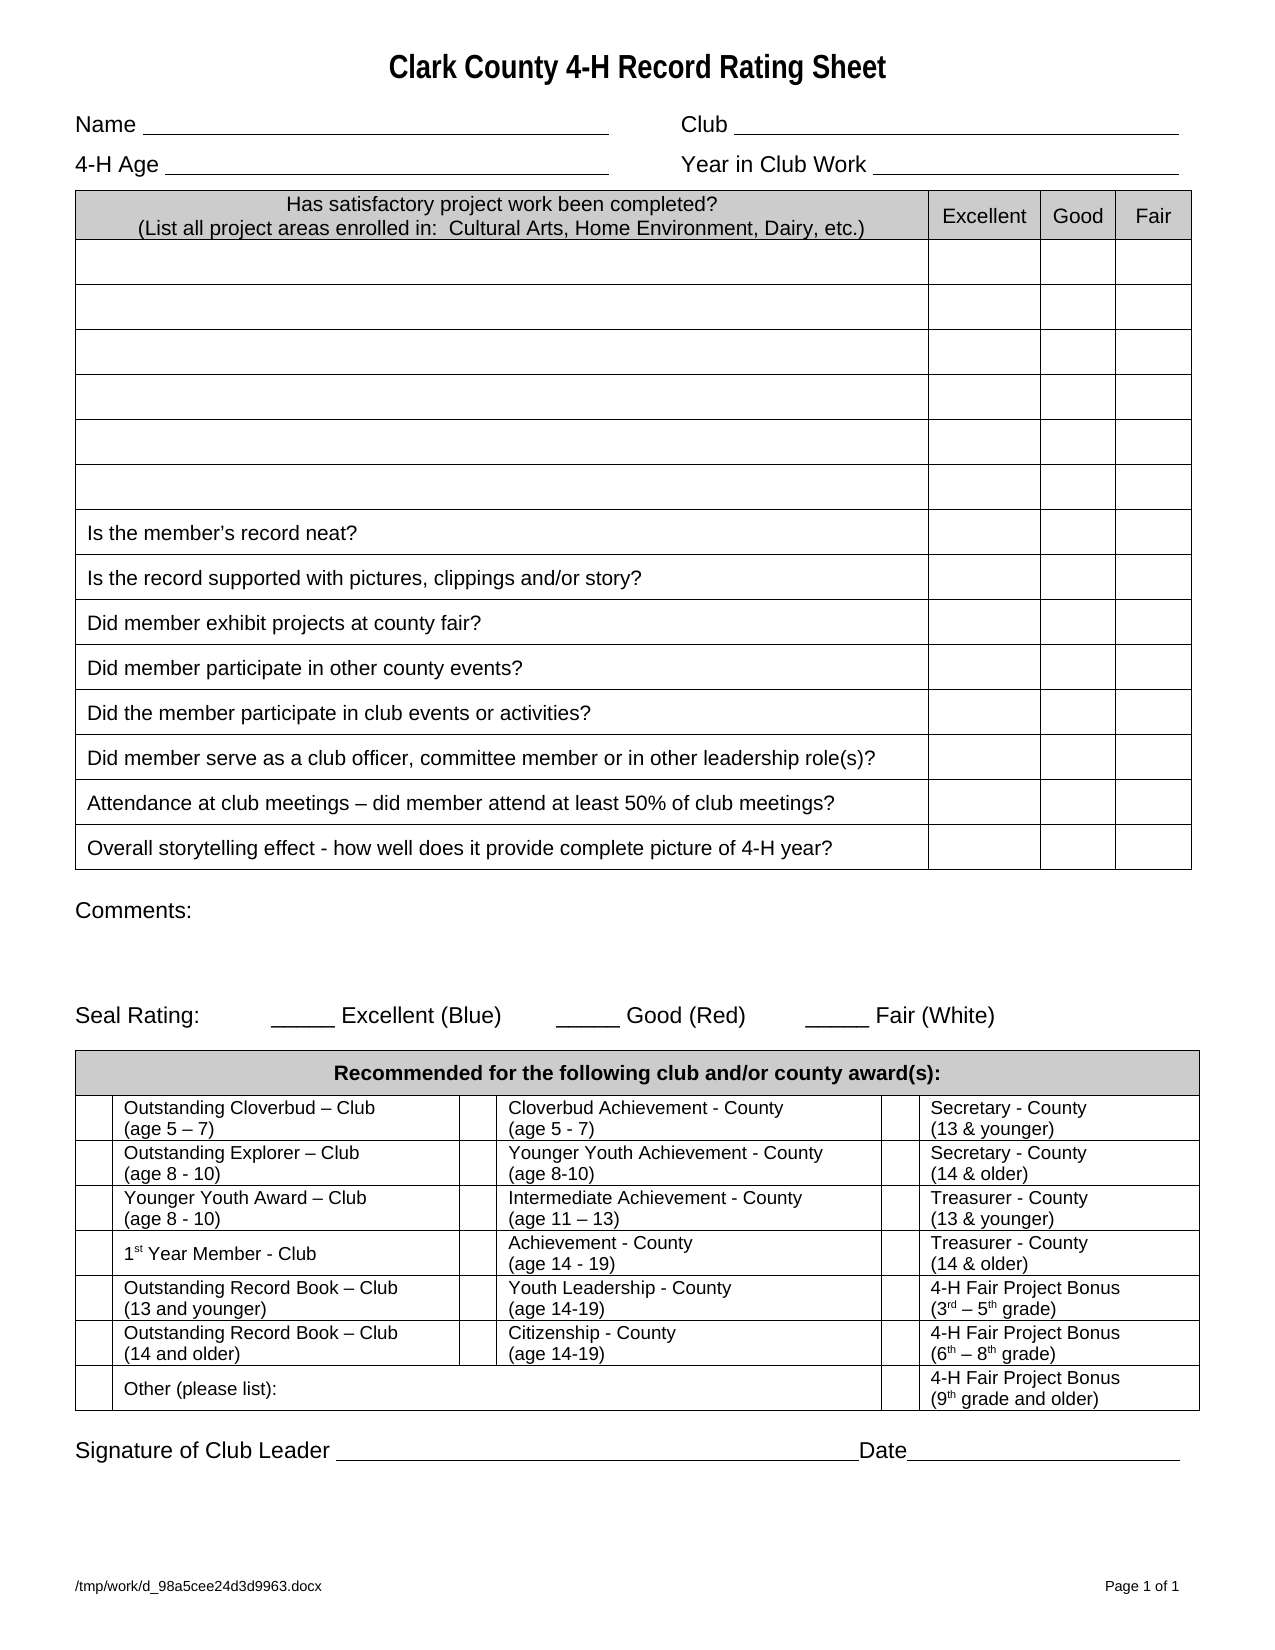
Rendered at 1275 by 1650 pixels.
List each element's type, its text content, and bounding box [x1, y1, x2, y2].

table_cell Achievement - County (age 14 - 19) [497, 1231, 881, 1275]
table_cell [929, 285, 1040, 329]
table_cell 4-H Fair Project Bonus (9th grade and older) [920, 1366, 1199, 1410]
table_header Fair [1116, 191, 1191, 239]
table_header Excellent [929, 191, 1040, 239]
table_cell [1041, 690, 1115, 734]
table_cell Outstanding Record Book – Club (14 and older) [113, 1321, 459, 1365]
table_cell Overall storytelling effect - how well does it provide complete picture of 4-H year? [76, 825, 928, 869]
table_header Recommended for the following club and/or county award(s): [76, 1051, 1199, 1095]
table_cell [1116, 825, 1191, 869]
table_cell [1116, 780, 1191, 824]
table_cell Outstanding Cloverbud – Club (age 5 – 7) [113, 1096, 459, 1140]
table_cell Did member exhibit projects at county fair? [76, 600, 928, 644]
table_cell [460, 1141, 496, 1185]
text Seal Rating: _____ Excellent (Blue) _____ Good (Red) _____ Fair (White) [75, 1002, 1200, 1028]
table_cell [1041, 375, 1115, 419]
table_cell [1041, 645, 1115, 689]
table_cell [882, 1366, 919, 1410]
table_cell Cloverbud Achievement - County (age 5 - 7) [497, 1096, 881, 1140]
table_cell Citizenship - County (age 14-19) [497, 1321, 881, 1365]
table_cell 1st Year Member - Club [113, 1231, 459, 1275]
table_cell [1041, 330, 1115, 374]
table_cell Younger Youth Achievement - County (age 8-10) [497, 1141, 881, 1185]
table_cell [1116, 465, 1191, 509]
table_cell [882, 1096, 919, 1140]
text Name Club [75, 111, 1200, 138]
table_cell [1041, 285, 1115, 329]
table_cell [882, 1186, 919, 1230]
table_cell Attendance at club meetings – did member attend at least 50% of club meetings? [76, 780, 928, 824]
text Signature of Club Leader Date [75, 1437, 1200, 1464]
table_cell [76, 1321, 112, 1365]
table_cell [76, 1096, 112, 1140]
table_cell Other (please list): [113, 1366, 881, 1410]
table_cell [929, 240, 1040, 284]
table_cell [460, 1186, 496, 1230]
table_cell [76, 1276, 112, 1320]
table_cell [929, 645, 1040, 689]
table_cell [76, 285, 928, 329]
table_cell [929, 600, 1040, 644]
table_cell [1116, 375, 1191, 419]
table_cell [1116, 420, 1191, 464]
table_cell [460, 1276, 496, 1320]
table_cell [882, 1141, 919, 1185]
table_cell 4-H Fair Project Bonus (3rd – 5th grade) [920, 1276, 1199, 1320]
table_cell [1041, 465, 1115, 509]
table_cell [929, 420, 1040, 464]
table_cell [1041, 600, 1115, 644]
table_cell Outstanding Explorer – Club (age 8 - 10) [113, 1141, 459, 1185]
table_cell [76, 1231, 112, 1275]
table_cell [1116, 285, 1191, 329]
table_cell Secretary - County (14 & older) [920, 1141, 1199, 1185]
table_cell [1116, 330, 1191, 374]
table_cell Youth Leadership - County (age 14-19) [497, 1276, 881, 1320]
table_header Good [1041, 191, 1115, 239]
text Comments: [75, 897, 1200, 923]
table_header Has satisfactory project work been completed? (List all project areas enrolled in: Cultural Arts, Home Environment, Dairy, etc.) [76, 191, 928, 239]
table_cell Treasurer - County (13 & younger) [920, 1186, 1199, 1230]
table_cell [1041, 510, 1115, 554]
table_cell [929, 375, 1040, 419]
table_cell [1041, 420, 1115, 464]
table_cell Secretary - County (13 & younger) [920, 1096, 1199, 1140]
table_cell [460, 1096, 496, 1140]
table_cell [929, 510, 1040, 554]
table_cell [1116, 690, 1191, 734]
table_cell [882, 1231, 919, 1275]
table_cell [1041, 555, 1115, 599]
table_cell [1041, 780, 1115, 824]
table_cell Did member serve as a club officer, committee member or in other leadership role(s)? [76, 735, 928, 779]
table_cell [460, 1231, 496, 1275]
table_cell Younger Youth Award – Club (age 8 - 10) [113, 1186, 459, 1230]
table_cell [1041, 735, 1115, 779]
table_cell Outstanding Record Book – Club (13 and younger) [113, 1276, 459, 1320]
table_cell [929, 555, 1040, 599]
table_cell [1041, 825, 1115, 869]
table_cell Is the member’s record neat? [76, 510, 928, 554]
table_cell [76, 375, 928, 419]
table_cell 4-H Fair Project Bonus (6th – 8th grade) [920, 1321, 1199, 1365]
table_cell [76, 240, 928, 284]
table_cell [929, 780, 1040, 824]
table_cell [929, 330, 1040, 374]
table_cell Is the record supported with pictures, clippings and/or story? [76, 555, 928, 599]
table_cell Intermediate Achievement - County (age 11 – 13) [497, 1186, 881, 1230]
table_cell [929, 735, 1040, 779]
table_cell Did member participate in other county events? [76, 645, 928, 689]
table_cell [882, 1321, 919, 1365]
table_cell [1116, 735, 1191, 779]
table_cell [76, 465, 928, 509]
table_cell [76, 420, 928, 464]
text 4-H Age Year in Club Work [75, 151, 1200, 177]
table_cell [76, 330, 928, 374]
table_cell [1116, 555, 1191, 599]
table_cell [929, 465, 1040, 509]
table_cell [76, 1366, 112, 1410]
table_cell [1041, 240, 1115, 284]
table_cell [1116, 240, 1191, 284]
table_cell Treasurer - County (14 & older) [920, 1231, 1199, 1275]
table_cell [1116, 600, 1191, 644]
table_cell [76, 1186, 112, 1230]
table_cell [929, 690, 1040, 734]
table_cell [1116, 645, 1191, 689]
table_cell [1116, 510, 1191, 554]
table_cell [460, 1321, 496, 1365]
table_cell [882, 1276, 919, 1320]
table_cell [76, 1141, 112, 1185]
title Clark County 4-H Record Rating Sheet [75, 47, 1200, 85]
table_cell Did the member participate in club events or activities? [76, 690, 928, 734]
table_cell [929, 825, 1040, 869]
